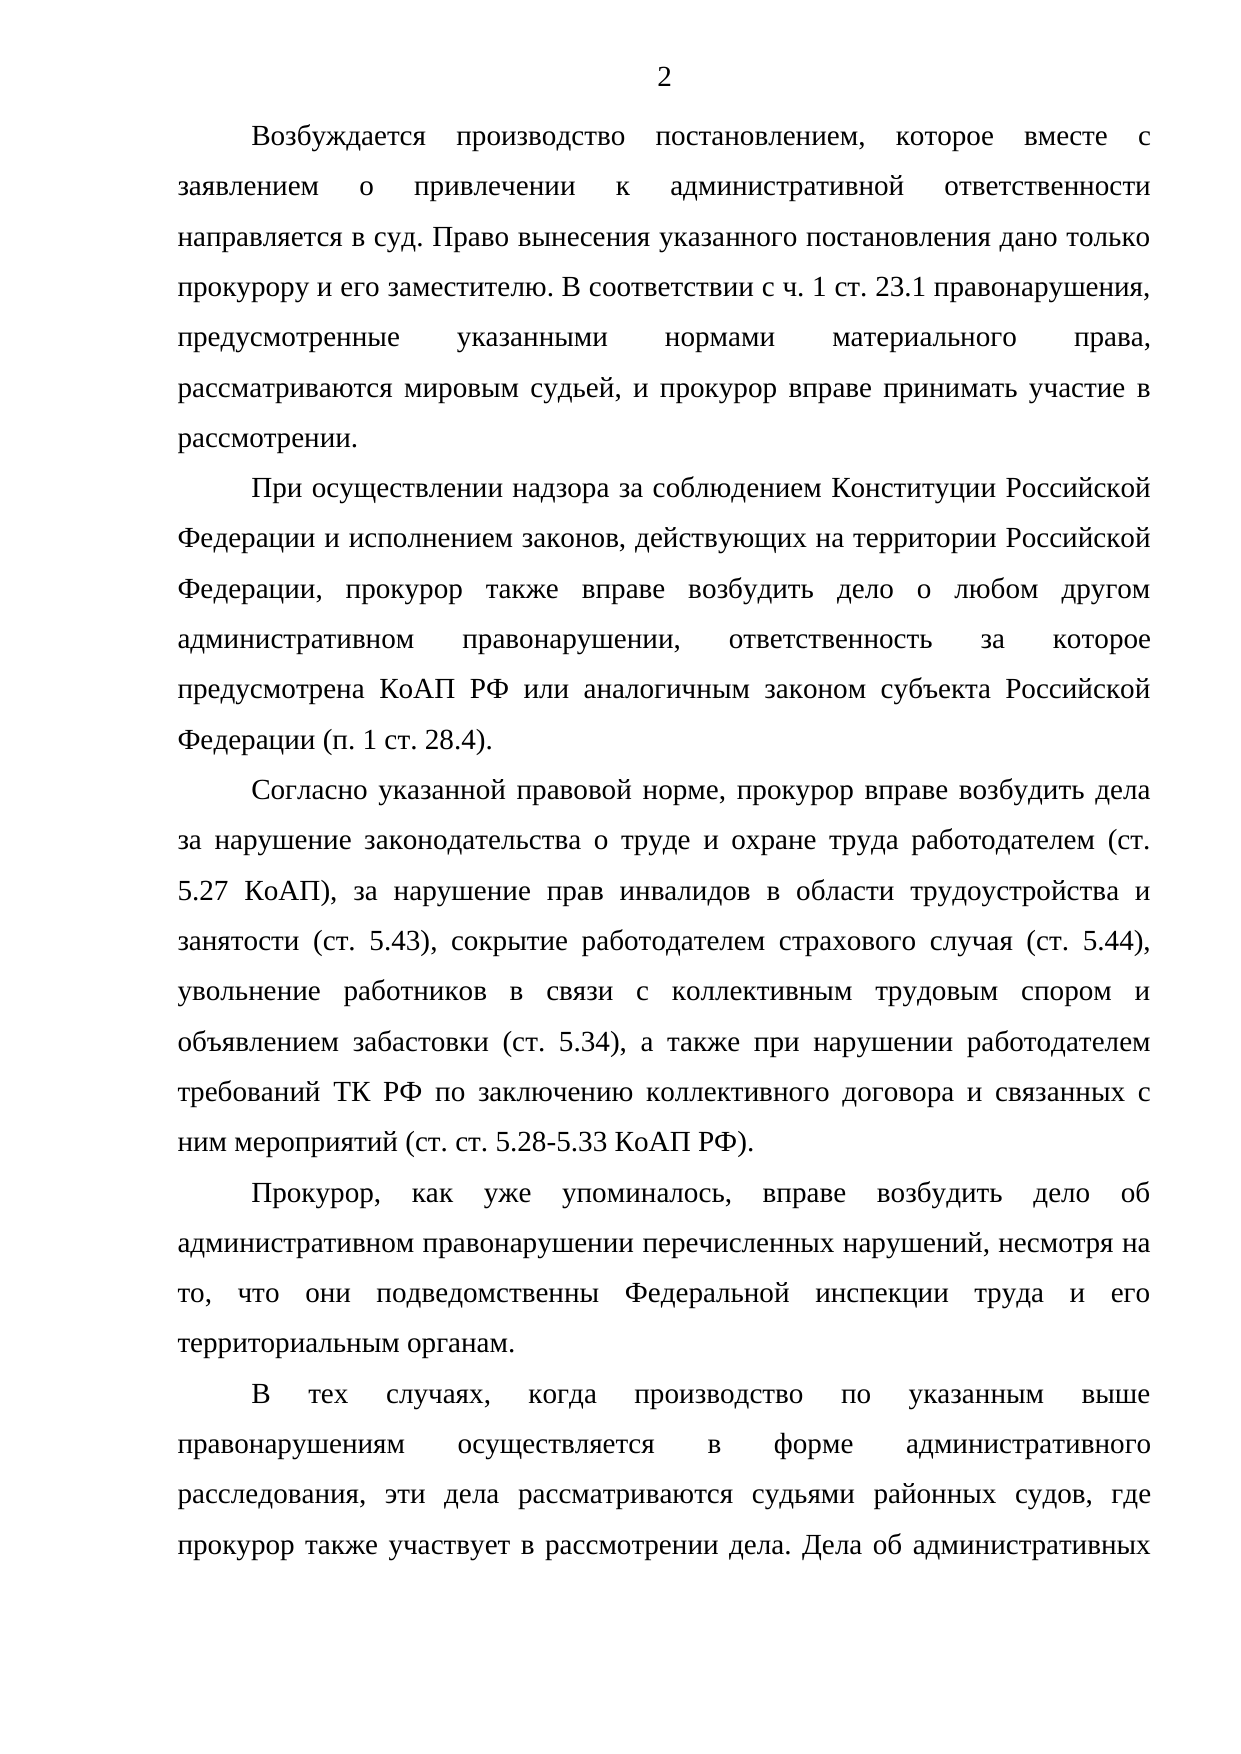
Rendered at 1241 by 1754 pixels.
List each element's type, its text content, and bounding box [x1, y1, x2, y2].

text Прокурор, как уже упоминалось, вправе возбудить дело об административном правонарушении перечисленных нарушений, несмотря на то, что они подведомственны Федеральной инспекции труда и его территориальным органам. [177, 1175, 1152, 1359]
text Согласно указанной правовой норме, прокурор вправе возбудить дела за нарушение законодательства о труде и охране труда работодателем (ст. 5.27 КоАП), за нарушение прав инвалидов в области трудоустройства и занятости (ст. 5.43), сокрытие работодателем страхового случая (ст. 5.44), увольнение работников в связи с коллективным трудовым спором и объявлением забастовки (ст. 5.34), а также при нарушении работодателем требований ТК РФ по заключению коллективного договора и связанных с ним мероприятий (ст. ст. 5.28-5.33 КоАП РФ). [177, 772, 1152, 1158]
text Возбуждается производство постановлением, которое вместе с заявлением о привлечении к административной ответственности направляется в суд. Право вынесения указанного постановления дано только прокурору и его заместителю. В соответствии с ч. 1 ст. 23.1 правонарушения, предусмотренные указанными нормами материального права, рассматриваются мировым судьей, и прокурор вправе принимать участие в рассмотрении. [177, 118, 1152, 453]
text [177, 1376, 1152, 1560]
text При осуществлении надзора за соблюдением Конституции Российской Федерации и исполнением законов, действующих на территории Российской Федерации, прокурор также вправе возбудить дело о любом другом административном правонарушении, ответственность за которое предусмотрена КоАП РФ или аналогичным законом субъекта Российской Федерации (п. 1 ст. 28.4). [177, 470, 1152, 755]
